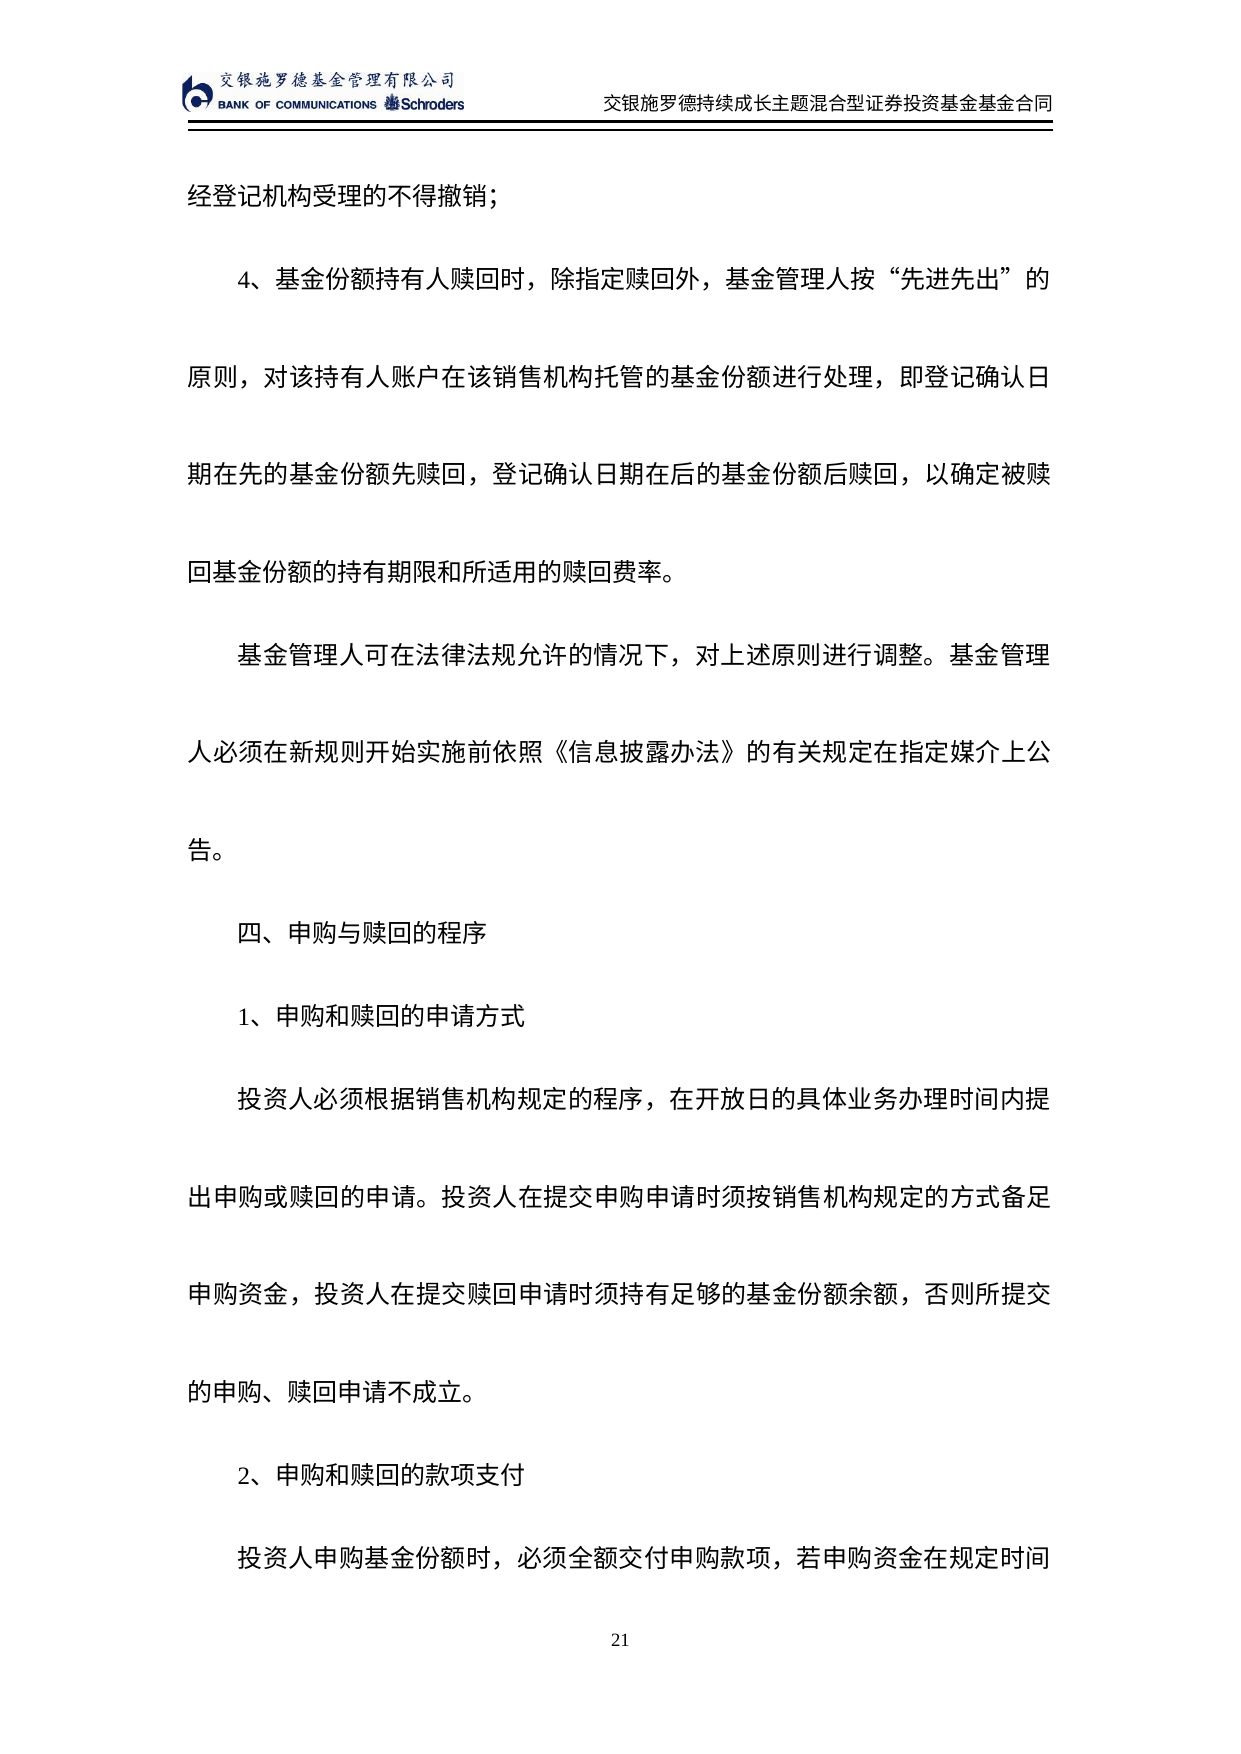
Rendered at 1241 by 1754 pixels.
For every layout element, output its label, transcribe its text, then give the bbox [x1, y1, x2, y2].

text 基金管理人可在法律法规允许的情况下，对上述原则进行调整。基金管理人必须在新规则开始实施前依照《信息披露办法》的有关规定在指定媒介上公告。 [187, 621, 1053, 881]
text 2、申购和赎回的款项支付 [187, 1441, 1053, 1506]
text 四、申购与赎回的程序 [187, 899, 1053, 964]
picture [182, 72, 464, 112]
text 投资人必须根据销售机构规定的程序，在开放日的具体业务办理时间内提出申购或赎回的申请。投资人在提交申购申请时须按销售机构规定的方式备足申购资金，投资人在提交赎回申请时须持有足够的基金份额余额，否则所提交的申购、赎回申请不成立。 [187, 1065, 1053, 1423]
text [187, 1524, 1053, 1589]
text 1、申购和赎回的申请方式 [187, 982, 1053, 1047]
text 4、基金份额持有人赎回时，除指定赎回外，基金管理人按“先进先出”的原则，对该持有人账户在该销售机构托管的基金份额进行处理，即登记确认日期在先的基金份额先赎回，登记确认日期在后的基金份额后赎回，以确定被赎回基金份额的持有期限和所适用的赎回费率。 [187, 245, 1053, 603]
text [187, 162, 1053, 227]
